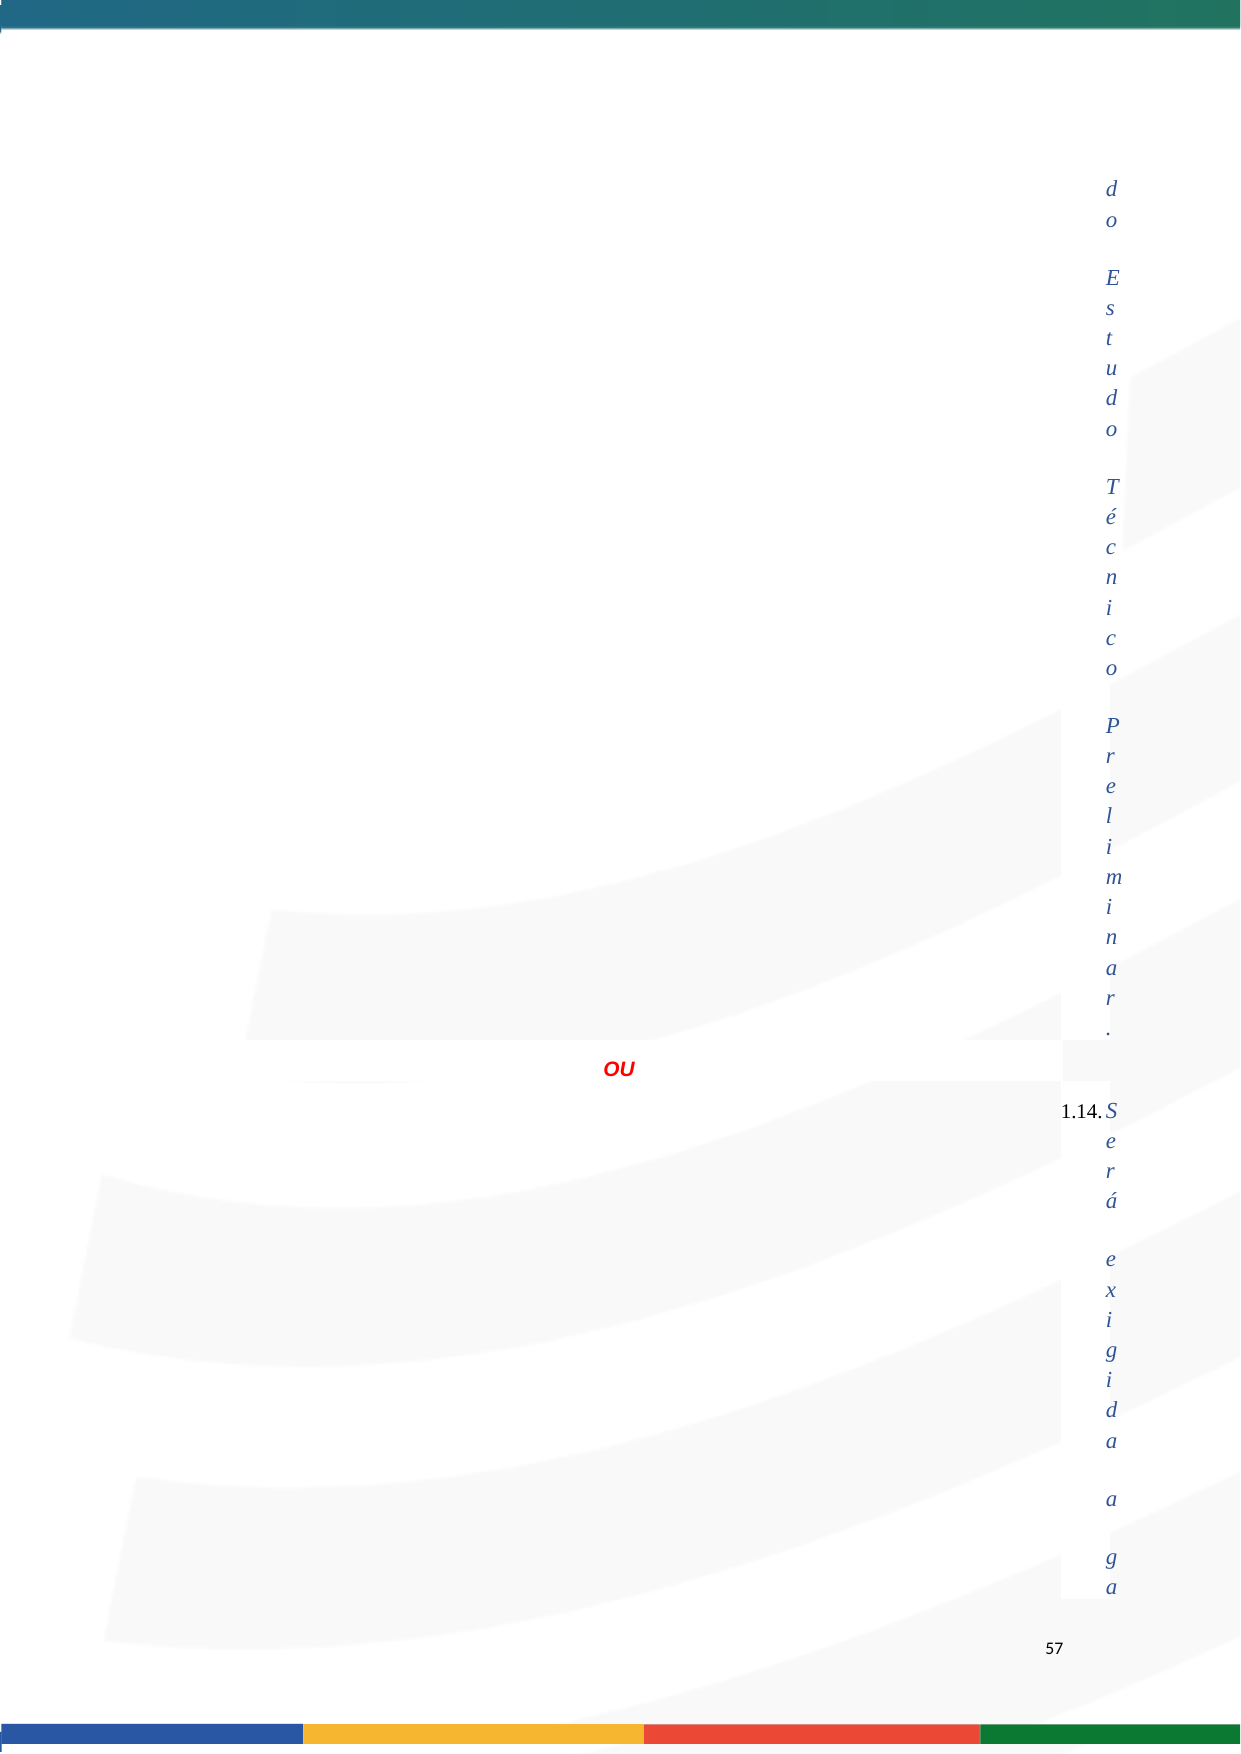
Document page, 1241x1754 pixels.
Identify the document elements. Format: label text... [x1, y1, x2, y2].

picture [0, 0, 1241, 1754]
text OU [176, 1057, 1063, 1081]
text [1061, 148, 1110, 1040]
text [1061, 1097, 1110, 1599]
